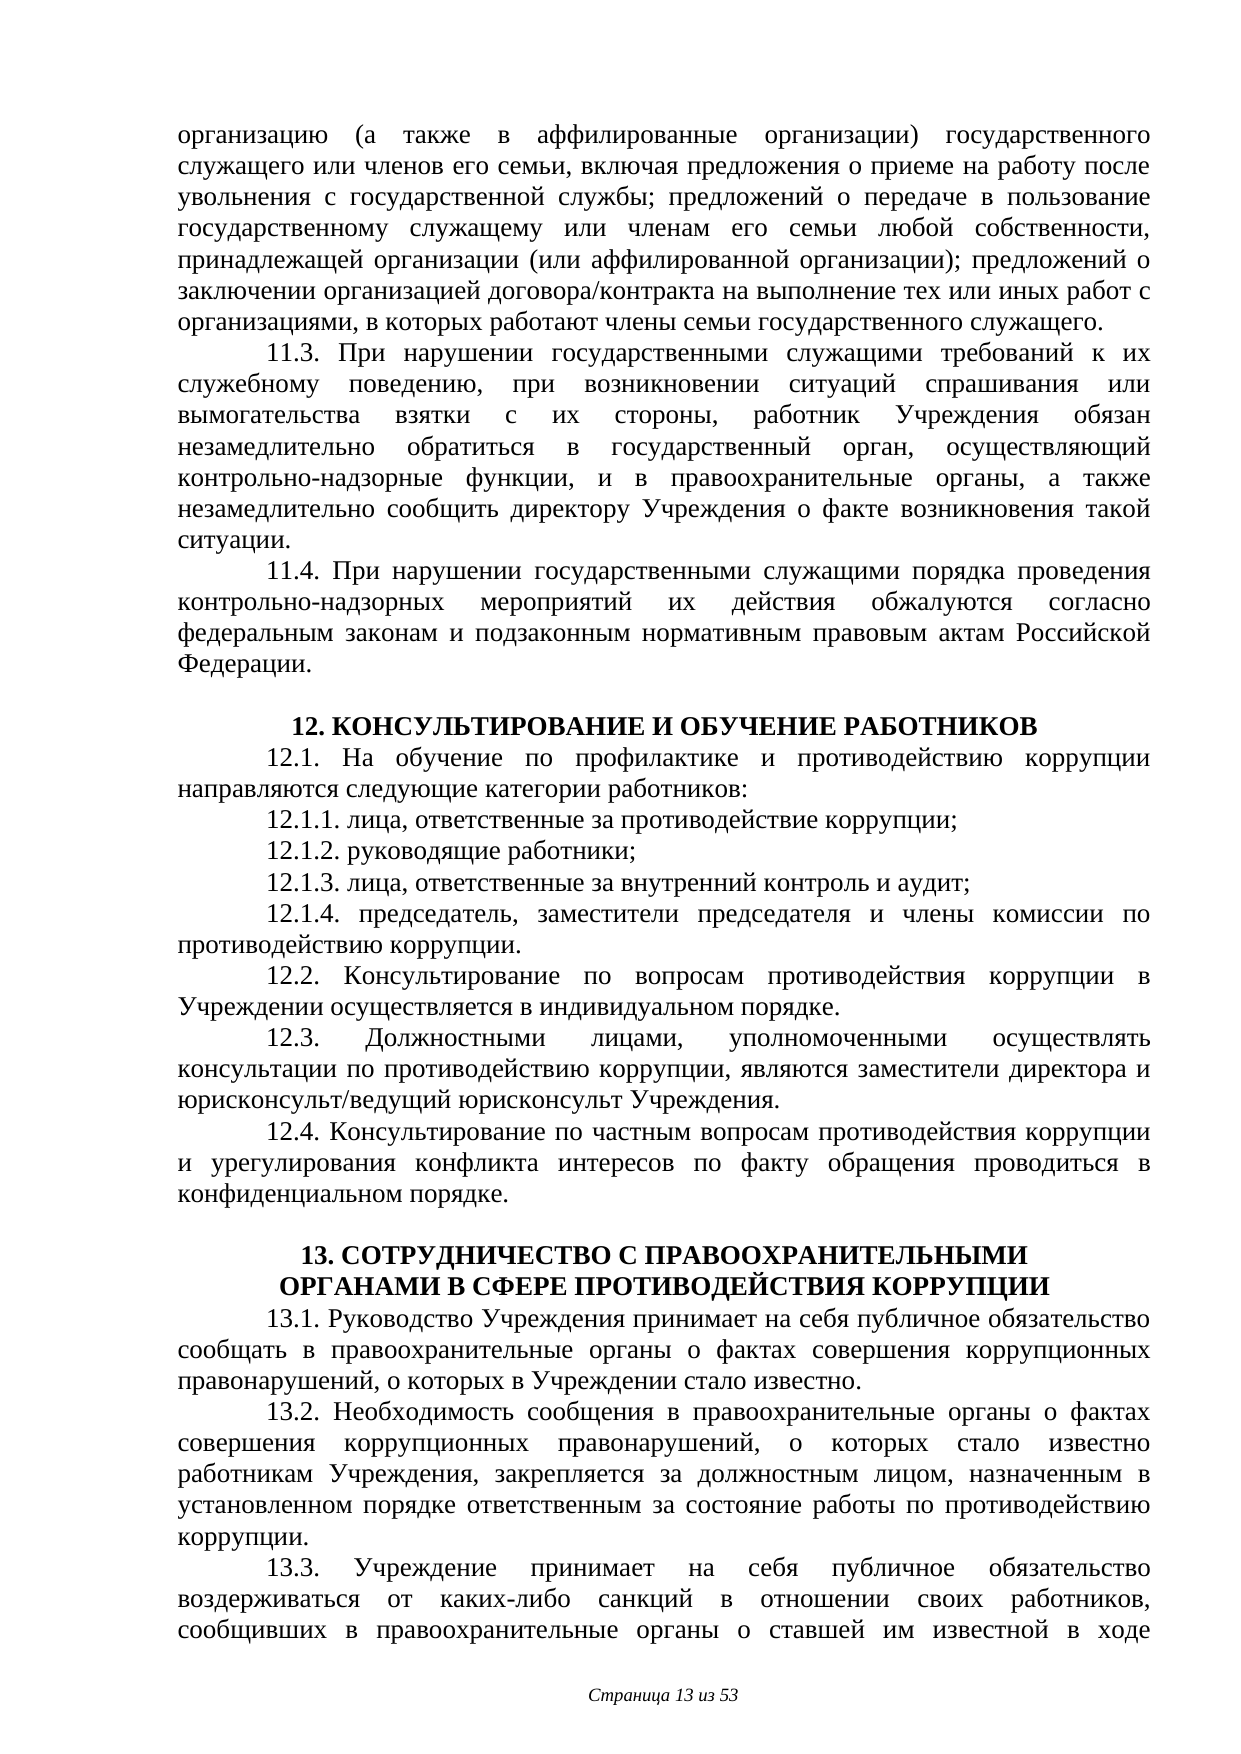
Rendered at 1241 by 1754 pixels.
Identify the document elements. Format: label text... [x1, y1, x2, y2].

text 13. СОТРУДНИЧЕСТВО С ПРАВООХРАНИТЕЛЬНЫМИ [177, 1239, 1152, 1271]
text 12.1.3. лица, ответственные за внутренний контроль и аудит; [177, 866, 1152, 897]
text 12.1. На обучение по профилактике и противодействию коррупции направляются следующие категории работников: [177, 741, 1152, 803]
text 11.4. При нарушении государственными служащими порядка проведения контрольно-надзорных мероприятий их действия обжалуются согласно федеральным законам и подзаконным нормативным правовым актам Российской Федерации. [177, 554, 1152, 679]
text 13.2. Необходимость сообщения в правоохранительные органы о фактах совершения коррупционных правонарушений, о которых стало известно работникам Учреждения, закрепляется за должностным лицом, назначенным в установленном порядке ответственным за состояние работы по противодействию коррупции. [177, 1395, 1152, 1551]
text 12.2. Консультирование по вопросам противодействия коррупции в Учреждении осуществляется в индивидуальном порядке. [177, 959, 1152, 1021]
text 12.1.2. руководящие работники; [177, 834, 1152, 866]
text 13.1. Руководство Учреждения принимает на себя публичное обязательство сообщать в правоохранительные органы о фактах совершения коррупционных правонарушений, о которых в Учреждении стало известно. [177, 1302, 1152, 1395]
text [177, 118, 1152, 336]
text 12.3. Должностными лицами, уполномоченными осуществлять консультации по противодействию коррупции, являются заместители директора и юрисконсульт/ведущий юрисконсульт Учреждения. [177, 1021, 1152, 1115]
text 12.4. Консультирование по частным вопросам противодействия коррупции и урегулирования конфликта интересов по факту обращения проводиться в конфиденциальном порядке. [177, 1115, 1152, 1208]
text 11.3. При нарушении государственными служащими требований к их служебному поведению, при возникновении ситуаций спрашивания или вымогательства взятки с их стороны, работник Учреждения обязан незамедлительно обратиться в государственный орган, осуществляющий контрольно-надзорные функции, и в правоохранительные органы, а также незамедлительно сообщить директору Учреждения о факте возникновения такой ситуации. [177, 336, 1152, 554]
text 12.1.1. лица, ответственные за противодействие коррупции; [177, 803, 1152, 834]
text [177, 1551, 1152, 1644]
text 12.1.4. председатель, заместители председателя и члены комиссии по противодействию коррупции. [177, 897, 1152, 959]
text 12. КОНСУЛЬТИРОВАНИЕ И ОБУЧЕНИЕ РАБОТНИКОВ [177, 710, 1152, 741]
text ОРГАНАМИ В СФЕРЕ ПРОТИВОДЕЙСТВИЯ КОРРУПЦИИ [177, 1271, 1152, 1302]
